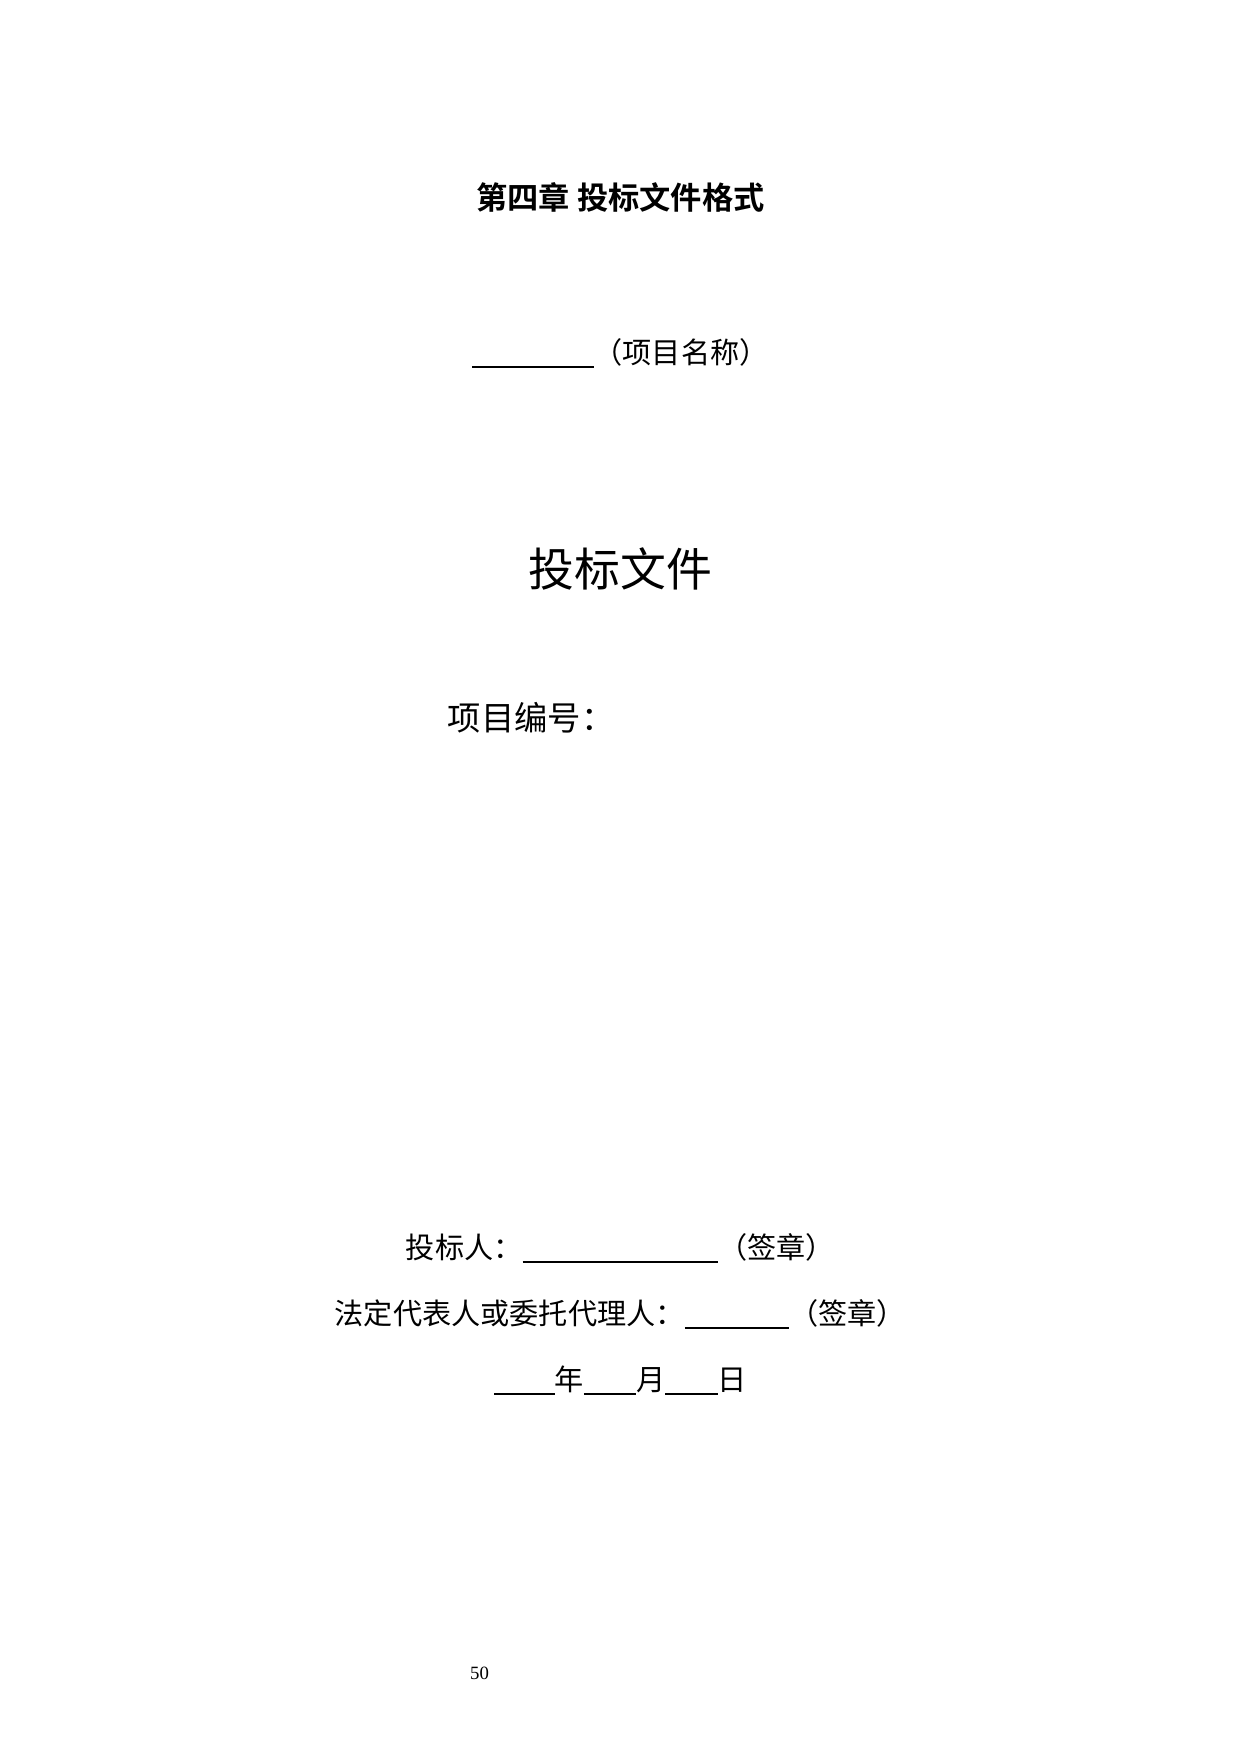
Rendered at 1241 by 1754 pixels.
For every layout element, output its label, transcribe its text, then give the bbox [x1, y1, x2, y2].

subtitle 第四章 投标文件格式 [148, 163, 1093, 229]
text 投标人： （签章） [148, 1212, 1093, 1279]
text 投标文件 [148, 517, 1093, 616]
text 法定代表人或委托代理人： （签章） [148, 1279, 1093, 1345]
text 项目编号： [148, 682, 1093, 749]
text 年 月 日 [148, 1345, 1093, 1411]
text （项目名称） [148, 318, 1093, 384]
